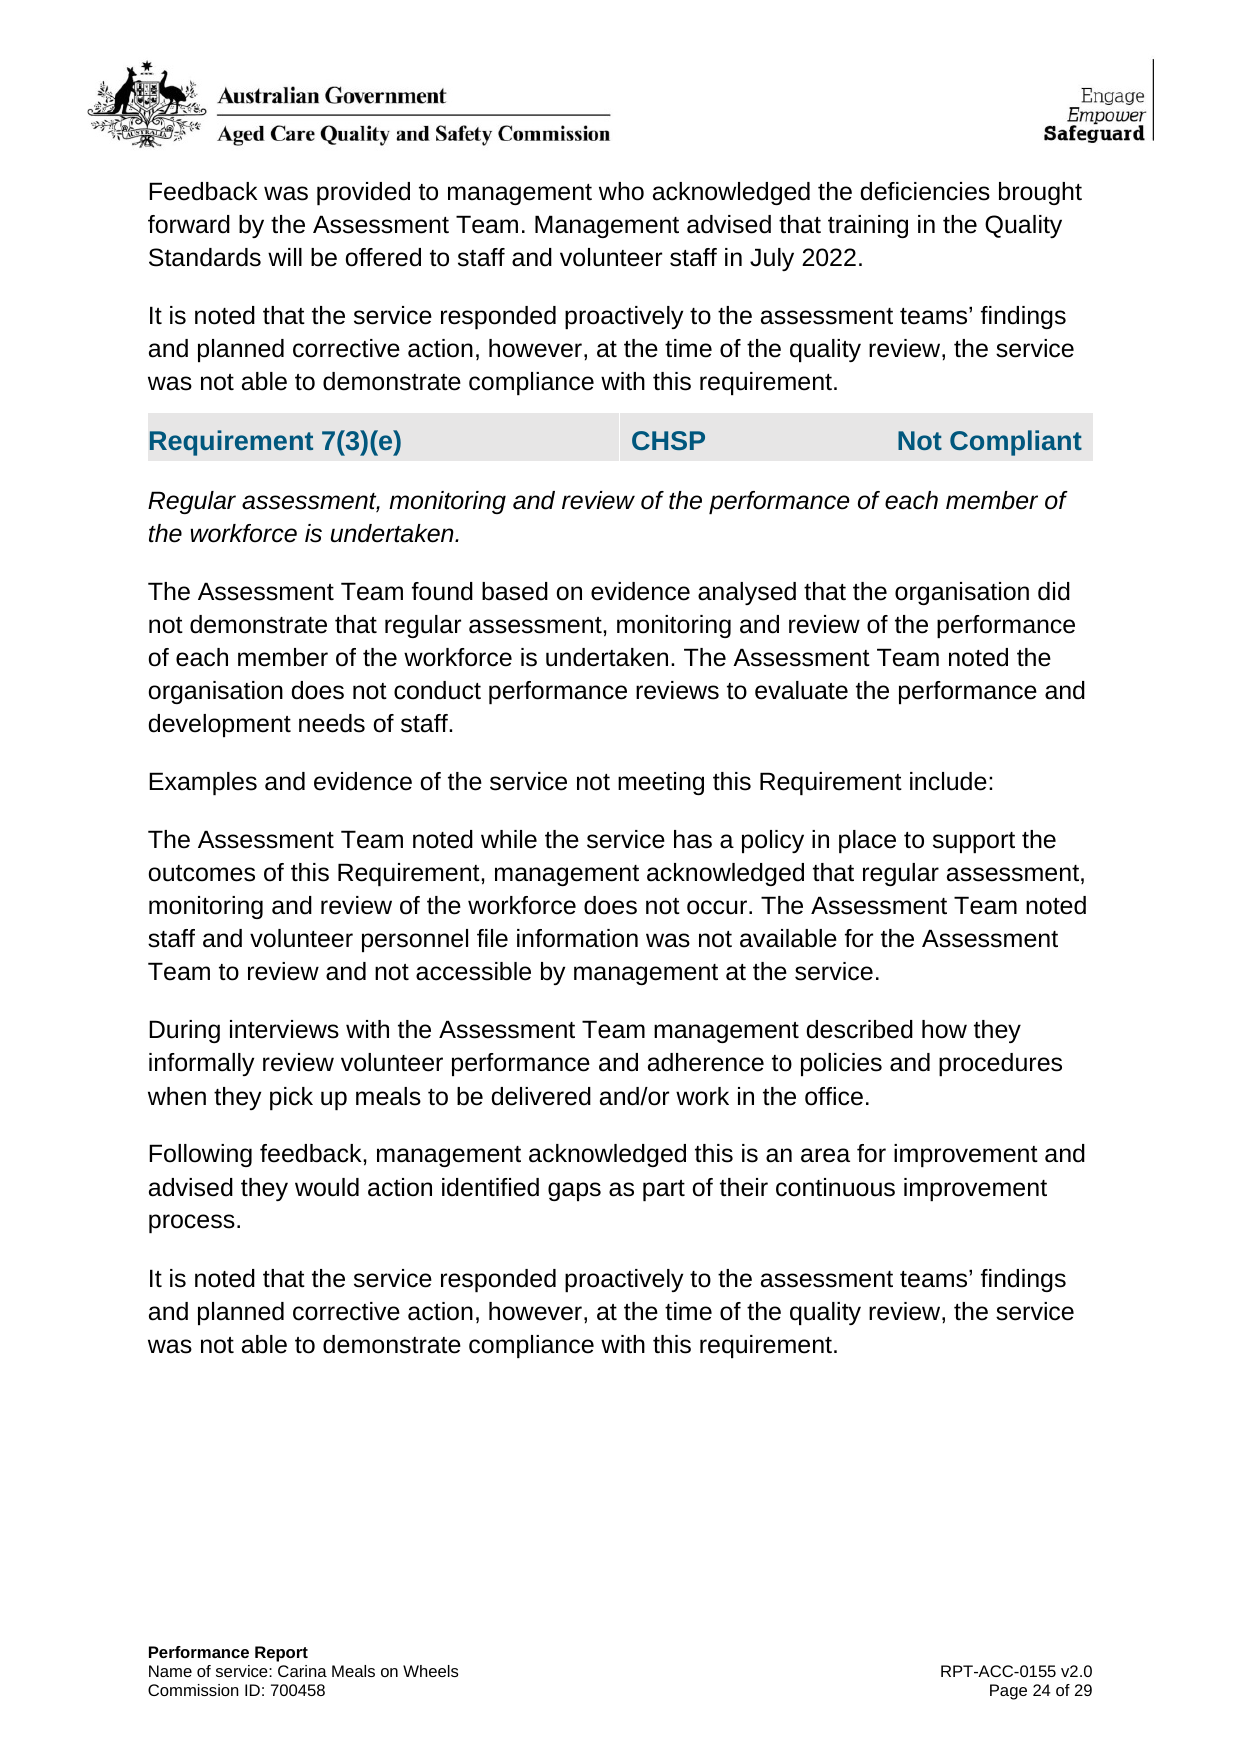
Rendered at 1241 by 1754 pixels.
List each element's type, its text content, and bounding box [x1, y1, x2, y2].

table_header Not Compliant [723, 413, 1093, 461]
text Examples and evidence of the service not meeting this Requirement include: [148, 767, 1092, 796]
text Feedback was provided to management who acknowledged the deficiencies brought forward by the Assessment Team. Management advised that training in the Quality Standards will be offered to staff and volunteer staff in July 2022. [148, 177, 1092, 272]
picture [1, 0, 1241, 169]
text Following feedback, management acknowledged this is an area for improvement and advised they would action identified gaps as part of their continuous improvement process. [148, 1139, 1092, 1234]
text During interviews with the Assessment Team management described how they informally review volunteer performance and adherence to policies and procedures when they pick up meals to be delivered and/or work in the office. [148, 1015, 1092, 1110]
table_header Requirement 7(3)(e) [148, 413, 619, 461]
table_header CHSP [620, 413, 723, 461]
text It is noted that the service responded proactively to the assessment teams’ findings and planned corrective action, however, at the time of the quality review, the service was not able to demonstrate compliance with this requirement. [148, 1263, 1092, 1358]
text The Assessment Team found based on evidence analysed that the organisation did not demonstrate that regular assessment, monitoring and review of the performance of each member of the workforce is undertaken. The Assessment Team noted the organisation does not conduct performance reviews to evaluate the performance and development needs of staff. [148, 577, 1092, 738]
text Regular assessment, monitoring and review of the performance of each member of the workforce is undertaken. [148, 486, 1092, 548]
text The Assessment Team noted while the service has a policy in place to support the outcomes of this Requirement, management acknowledged that regular assessment, monitoring and review of the workforce does not occur. The Assessment Team noted staff and volunteer personnel file information was not available for the Assessment Team to review and not accessible by management at the service. [148, 825, 1092, 986]
text It is noted that the service responded proactively to the assessment teams’ findings and planned corrective action, however, at the time of the quality review, the service was not able to demonstrate compliance with this requirement. [148, 301, 1092, 396]
